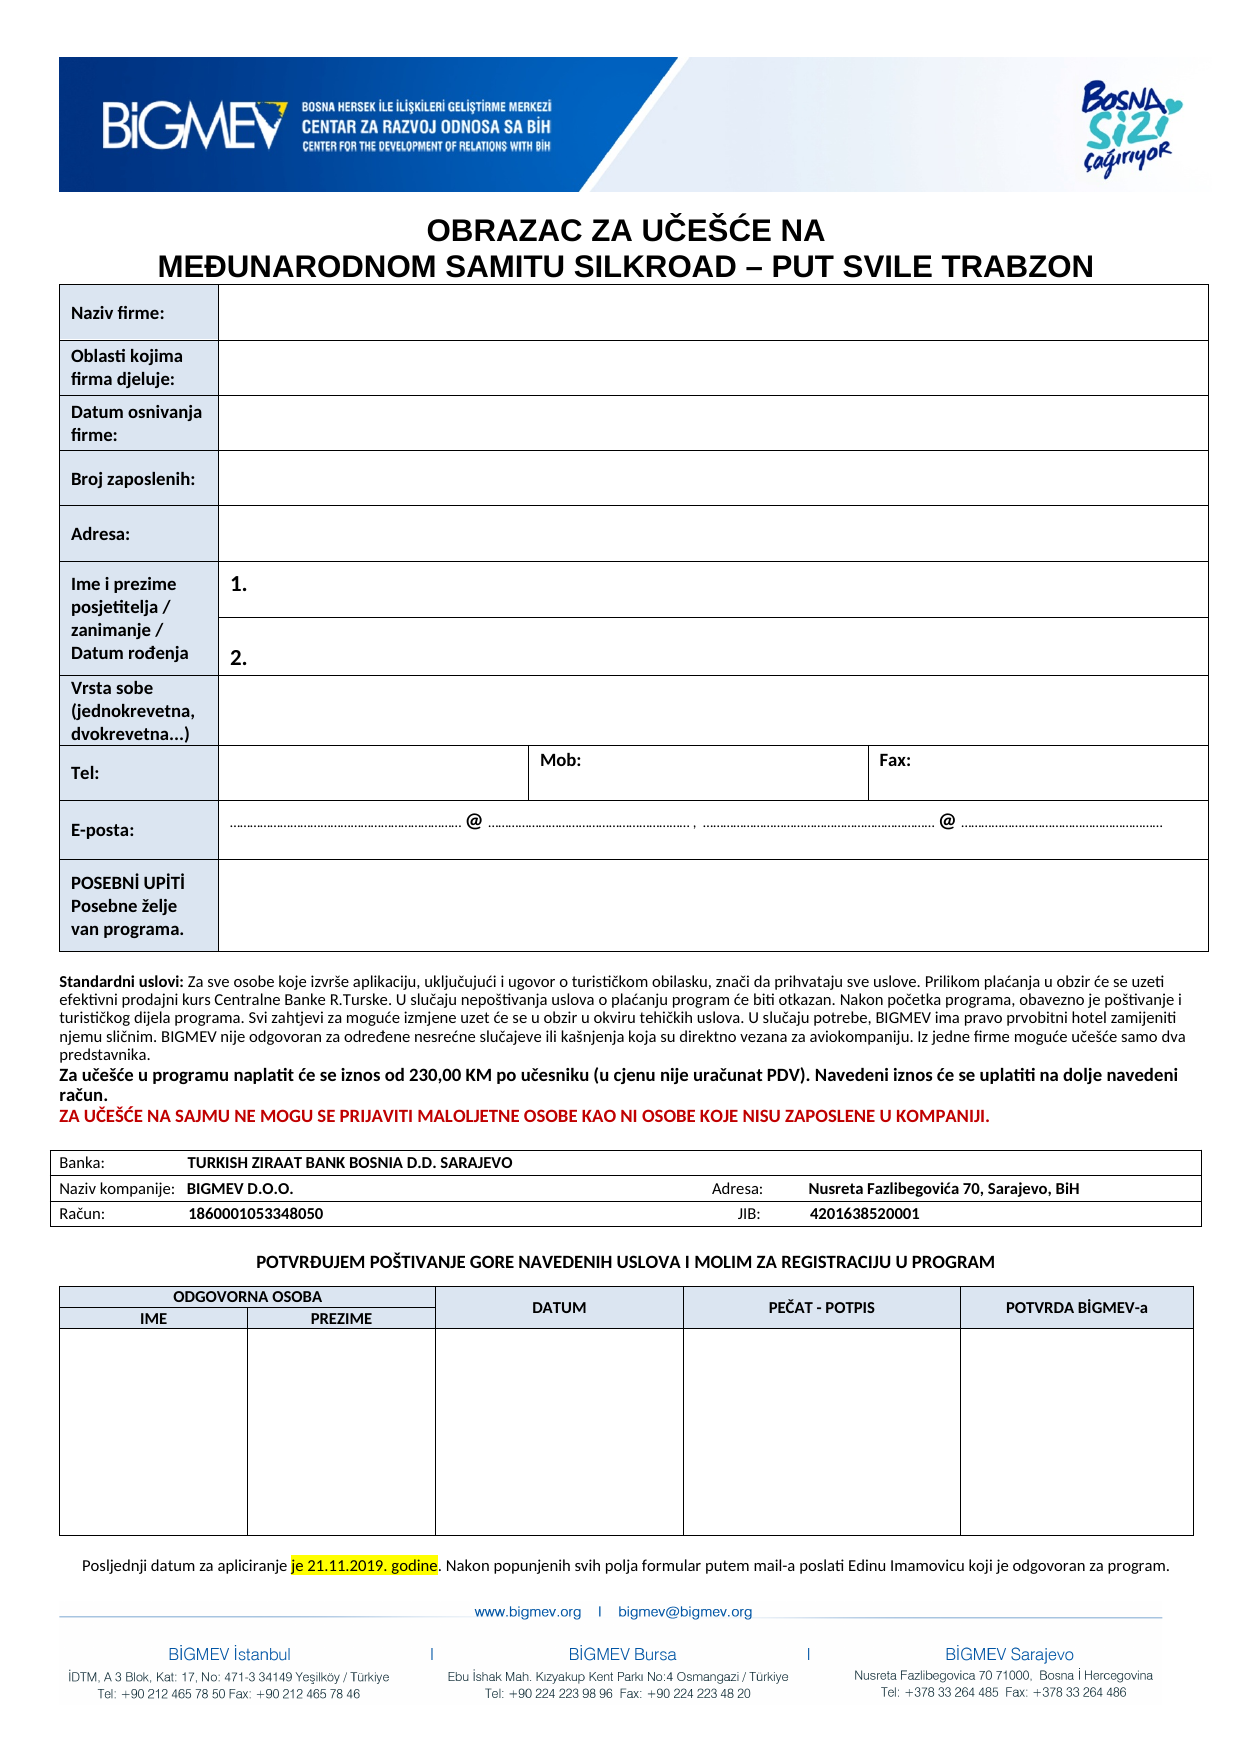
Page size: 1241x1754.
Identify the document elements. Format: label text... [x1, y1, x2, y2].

table_cell [219, 451, 1208, 505]
table_cell [60, 1329, 247, 1535]
table_cell [219, 506, 1208, 561]
table_cell [684, 1329, 960, 1535]
table_cell Broj zaposlenih: [60, 451, 218, 505]
table_cell Adresa: [60, 506, 218, 561]
table_cell [219, 746, 528, 800]
table_cell 2. [219, 618, 1208, 675]
text OBRAZAC ZA UČEŠĆE NA [59, 212, 1193, 248]
table_header POTVRDA BİGMEV-a [961, 1287, 1193, 1328]
table_header PEČAT - POTPIS [684, 1287, 960, 1328]
text Standardni uslovi: Za sve osobe koje izvrše aplikaciju, uključujući i ugovor o turističkom obilasku, znači da prihvataju sve uslove. Prilikom plaćanja u obzir će se uzeti efektivni prodajni kurs Centralne Banke R.Turske. U slučaju nepoštivanja uslova o plaćanju program će biti otkazan. Nakon početka programa, obavezno je poštivanje i turističkog dijela programa. Svi zahtjevi za moguće izmjene uzet će se u obzir u okviru tehičkih uslova. U slučaju potrebe, BIGMEV ima pravo prvobitni hotel zamijeniti njemu sličnim. BIGMEV nije odgovoran za određene nesrećne slučajeve ili kašnjenja koja su direktno vezana za aviokompaniju. Iz jedne firme moguće učešće samo dva predstavnika. [59, 973, 1193, 1065]
table_cell Fax: [869, 746, 1208, 800]
table_cell IME [60, 1308, 247, 1328]
text Banka: TURKISH ZIRAAT BANK BOSNIA D.D. SARAJEVO [51, 1151, 1201, 1175]
table_header Naziv firme: [60, 285, 218, 339]
table_cell Datum osnivanja firme: [60, 396, 218, 450]
table_cell [961, 1329, 1193, 1535]
table_cell Tel: [60, 746, 218, 800]
table_cell [219, 860, 1208, 951]
text Naziv kompanije: BIGMEV D.O.O. Adresa: Nusreta Fazlibegovića 70, Sarajevo, BiH [51, 1176, 1201, 1201]
table_cell [436, 1329, 683, 1535]
picture [59, 57, 1213, 192]
text Račun: 1860001053348050 JIB: 4201638520001 [51, 1202, 1201, 1226]
text Posljednji datum za apliciranje je 21.11.2019. godine. Nakon popunjenih svih polja formular putem mail-a poslati Edinu Imamovicu koji je odgovoran za program. [438, 1557, 1193, 1575]
text ZA UČEŠĆE NA SAJMU NE MOGU SE PRIJAVITI MALOLJETNE OSOBE KAO NI OSOBE KOJE NISU ZAPOSLENE U KOMPANIJI. [59, 1106, 1193, 1127]
table_cell POSEBNİ UPİTİ Posebne želje van programa. [60, 860, 218, 951]
table_cell [219, 676, 1208, 745]
table_cell Ime i prezime posjetitelja / zanimanje / Datum rođenja [60, 562, 218, 675]
table_header ODGOVORNA OSOBA [60, 1287, 435, 1307]
table_cell Mob: [529, 746, 868, 800]
table_cell [219, 396, 1208, 450]
text MEĐUNARODNOM SAMITU SILKROAD – PUT SVILE TRABZON [59, 248, 1193, 284]
table_header DATUM [436, 1287, 683, 1328]
table_cell 1. [219, 562, 1208, 617]
text POTVRĐUJEM POŠTIVANJE GORE NAVEDENIH USLOVA I MOLIM ZA REGISTRACIJU U PROGRAM [59, 1250, 1193, 1273]
table_cell …………………………………………………………… @ …………………………………………………… , …………………………………………………………… @ …………………………………………………… [219, 801, 1208, 859]
table_cell E-posta: [60, 801, 218, 859]
table_cell Oblasti kojima firma djeluje: [60, 341, 218, 395]
text Za učešće u programu naplatit će se iznos od 230,00 KM po učesniku (u cjenu nije uračunat PDV). Navedeni iznos će se uplatiti na dolje navedeni račun. [59, 1065, 1193, 1106]
table_header [219, 285, 1208, 339]
table_cell [248, 1329, 435, 1535]
table_cell [219, 341, 1208, 395]
table_cell Vrsta sobe (jednokrevetna, dvokrevetna...) [60, 676, 218, 745]
table_cell PREZIME [248, 1308, 435, 1328]
